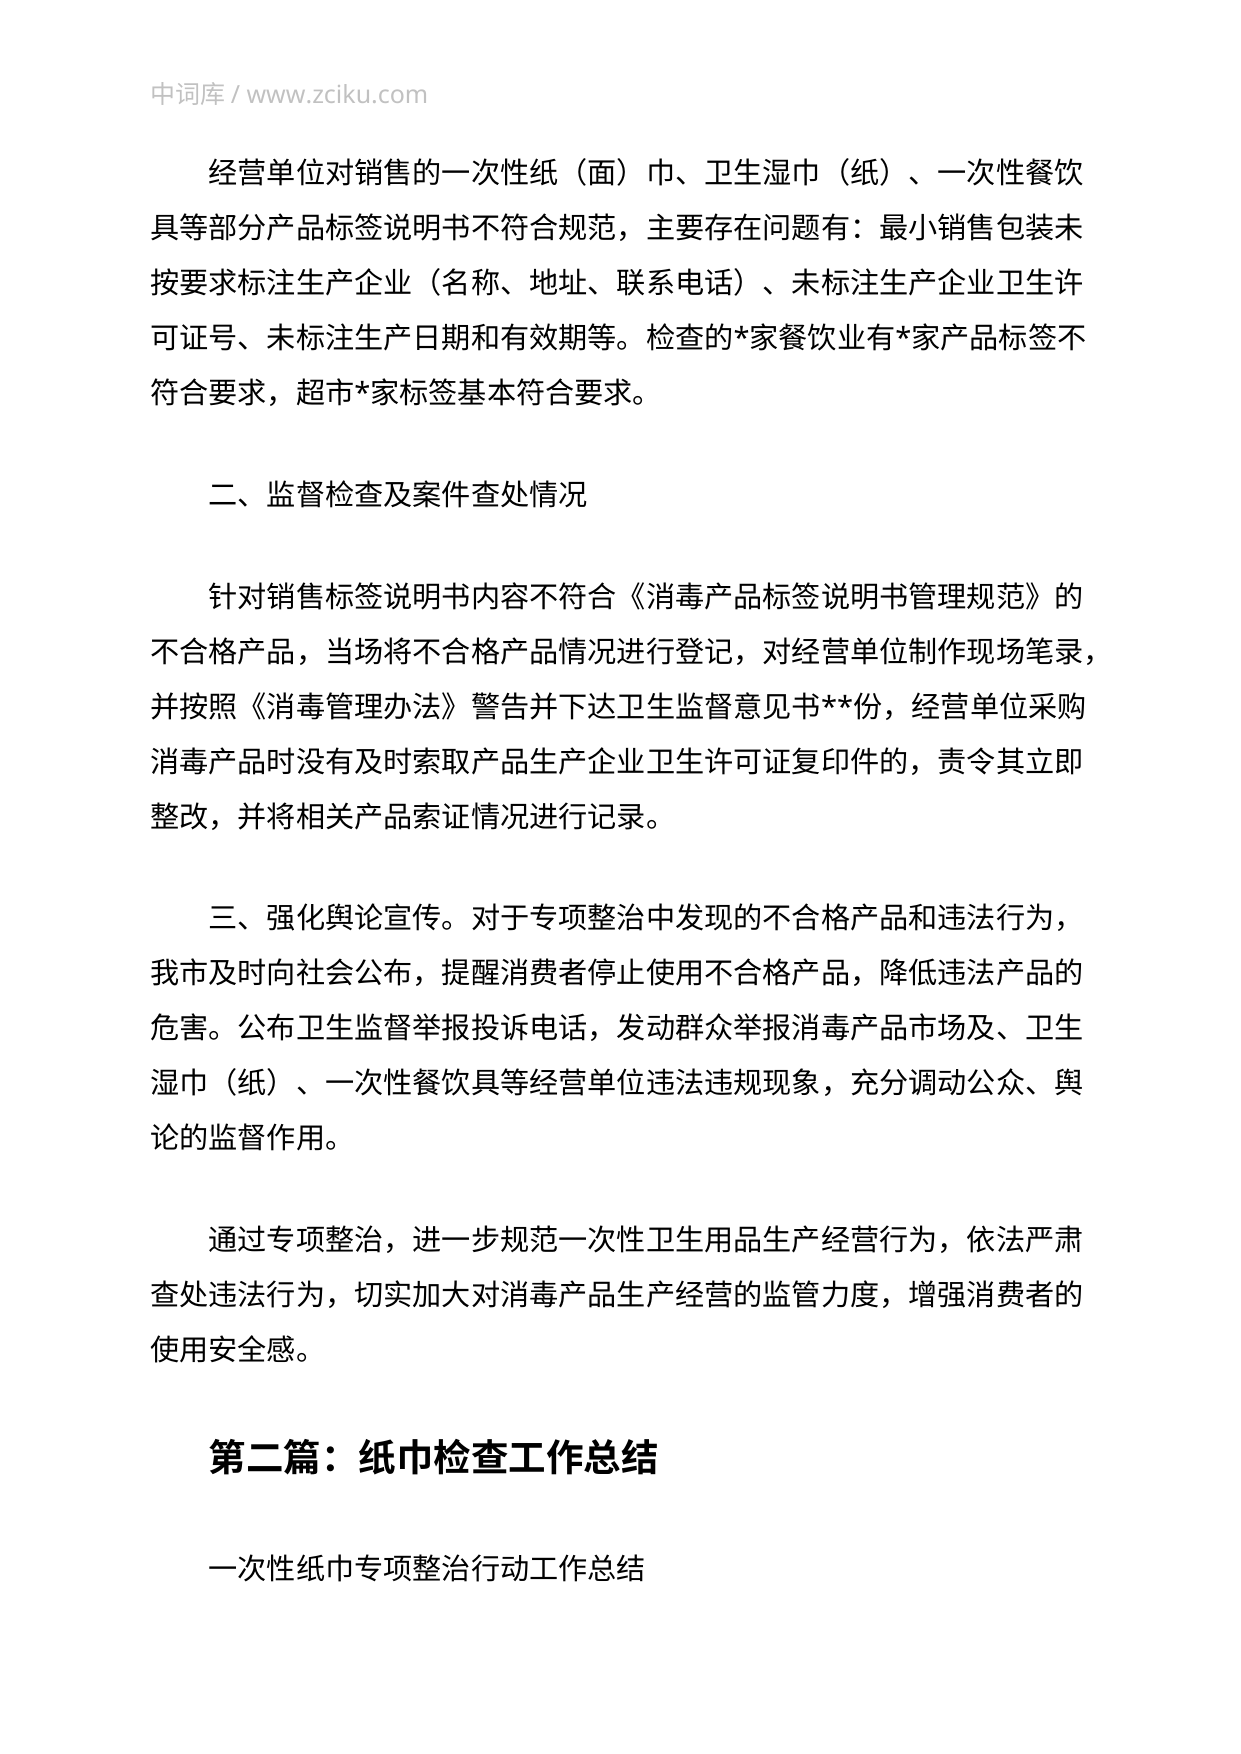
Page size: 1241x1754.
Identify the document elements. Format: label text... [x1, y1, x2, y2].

text 通过专项整治，进一步规范一次性卫生用品生产经营行为，依法严肃查处违法行为，切实加大对消毒产品生产经营的监管力度，增强消费者的使用安全感。 [150, 1216, 1090, 1368]
text 三、强化舆论宣传。对于专项整治中发现的不合格产品和违法行为，我市及时向社会公布，提醒消费者停止使用不合格产品，降低违法产品的危害。公布卫生监督举报投诉电话，发动群众举报消毒产品市场及、卫生湿巾（纸）、一次性餐饮具等经营单位违法违规现象，充分调动公众、舆论的监督作用。 [150, 895, 1090, 1157]
text 经营单位对销售的一次性纸（面）巾、卫生湿巾（纸）、一次性餐饮具等部分产品标签说明书不符合规范，主要存在问题有：最小销售包装未按要求标注生产企业（名称、地址、联系电话）、未标注生产企业卫生许可证号、未标注生产日期和有效期等。检查的*家餐饮业有*家产品标签不符合要求，超市*家标签基本符合要求。 [150, 150, 1090, 412]
text 第二篇：纸巾检查工作总结 [150, 1428, 1090, 1482]
text 一次性纸巾专项整治行动工作总结 [150, 1545, 1090, 1587]
text 二、监督检查及案件查处情况 [150, 472, 1090, 514]
text 针对销售标签说明书内容不符合《消毒产品标签说明书管理规范》的不合格产品，当场将不合格产品情况进行登记，对经营单位制作现场笔录，并按照《消毒管理办法》警告并下达卫生监督意见书**份，经营单位采购消毒产品时没有及时索取产品生产企业卫生许可证复印件的，责令其立即整改，并将相关产品索证情况进行记录。 [150, 573, 1090, 835]
